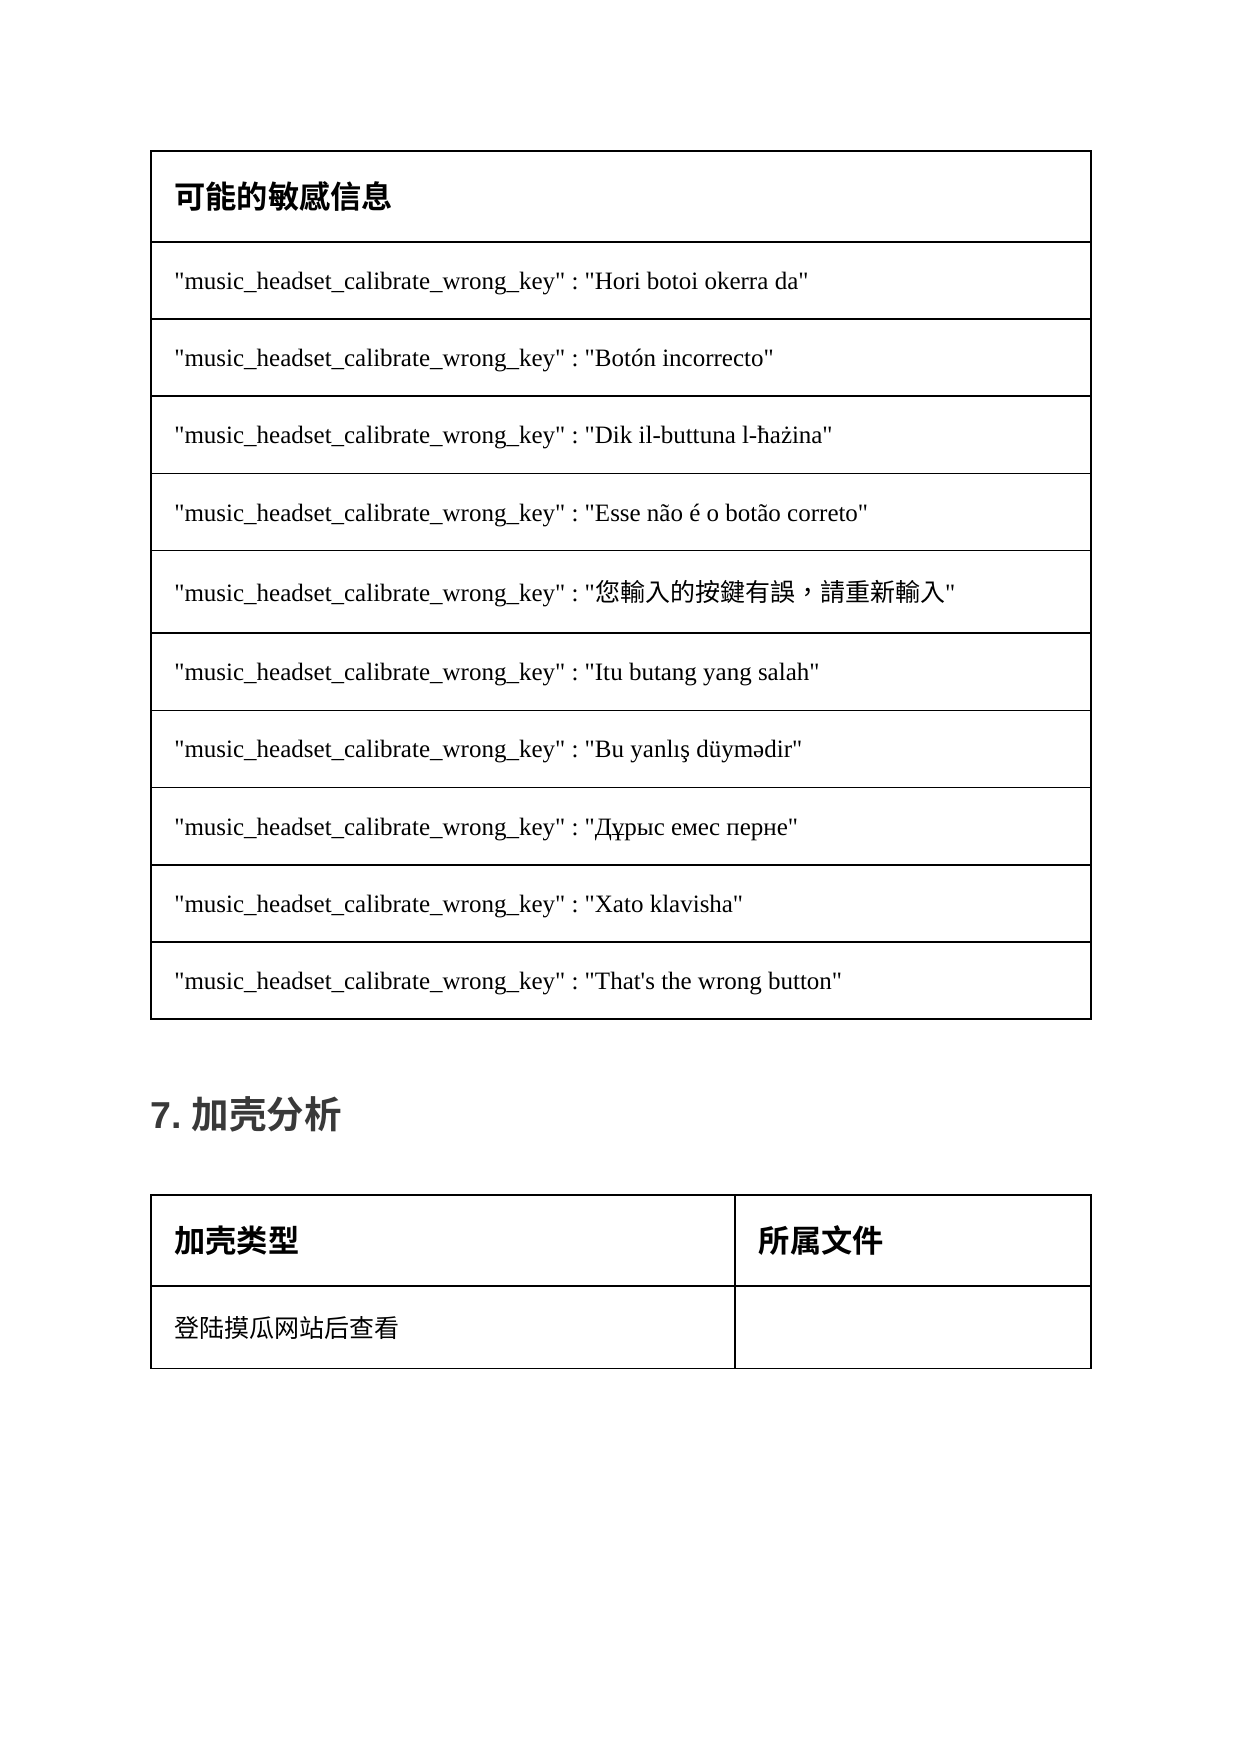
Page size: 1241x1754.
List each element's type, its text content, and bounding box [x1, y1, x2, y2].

table_cell "music_headset_calibrate_wrong_key" : "Xato klavisha" [152, 866, 1090, 941]
table_header 加壳类型 [152, 1196, 734, 1285]
table_cell "music_headset_calibrate_wrong_key" : "Esse não é o botão correto" [152, 474, 1090, 550]
table_cell "music_headset_calibrate_wrong_key" : "您輸入的按鍵有誤，請重新輸入" [152, 551, 1090, 632]
table_cell "music_headset_calibrate_wrong_key" : "That's the wrong button" [152, 943, 1090, 1018]
table_cell "music_headset_calibrate_wrong_key" : "Botón incorrecto" [152, 320, 1090, 395]
table_cell [736, 1287, 1090, 1368]
table_header 可能的敏感信息 [152, 152, 1090, 241]
table_cell "music_headset_calibrate_wrong_key" : "Itu butang yang salah" [152, 634, 1090, 709]
table_cell "music_headset_calibrate_wrong_key" : "Дұрыс емес перне" [152, 788, 1090, 864]
table_cell "music_headset_calibrate_wrong_key" : "Dik il-buttuna l-ħażina" [152, 397, 1090, 473]
subtitle 7. 加壳分析 [150, 1088, 1090, 1139]
table_cell "music_headset_calibrate_wrong_key" : "Hori botoi okerra da" [152, 243, 1090, 318]
table_header 所属文件 [736, 1196, 1090, 1285]
table_cell 登陆摸瓜网站后查看 [152, 1287, 734, 1368]
table_cell "music_headset_calibrate_wrong_key" : "Bu yanlış düymədir" [152, 711, 1090, 787]
